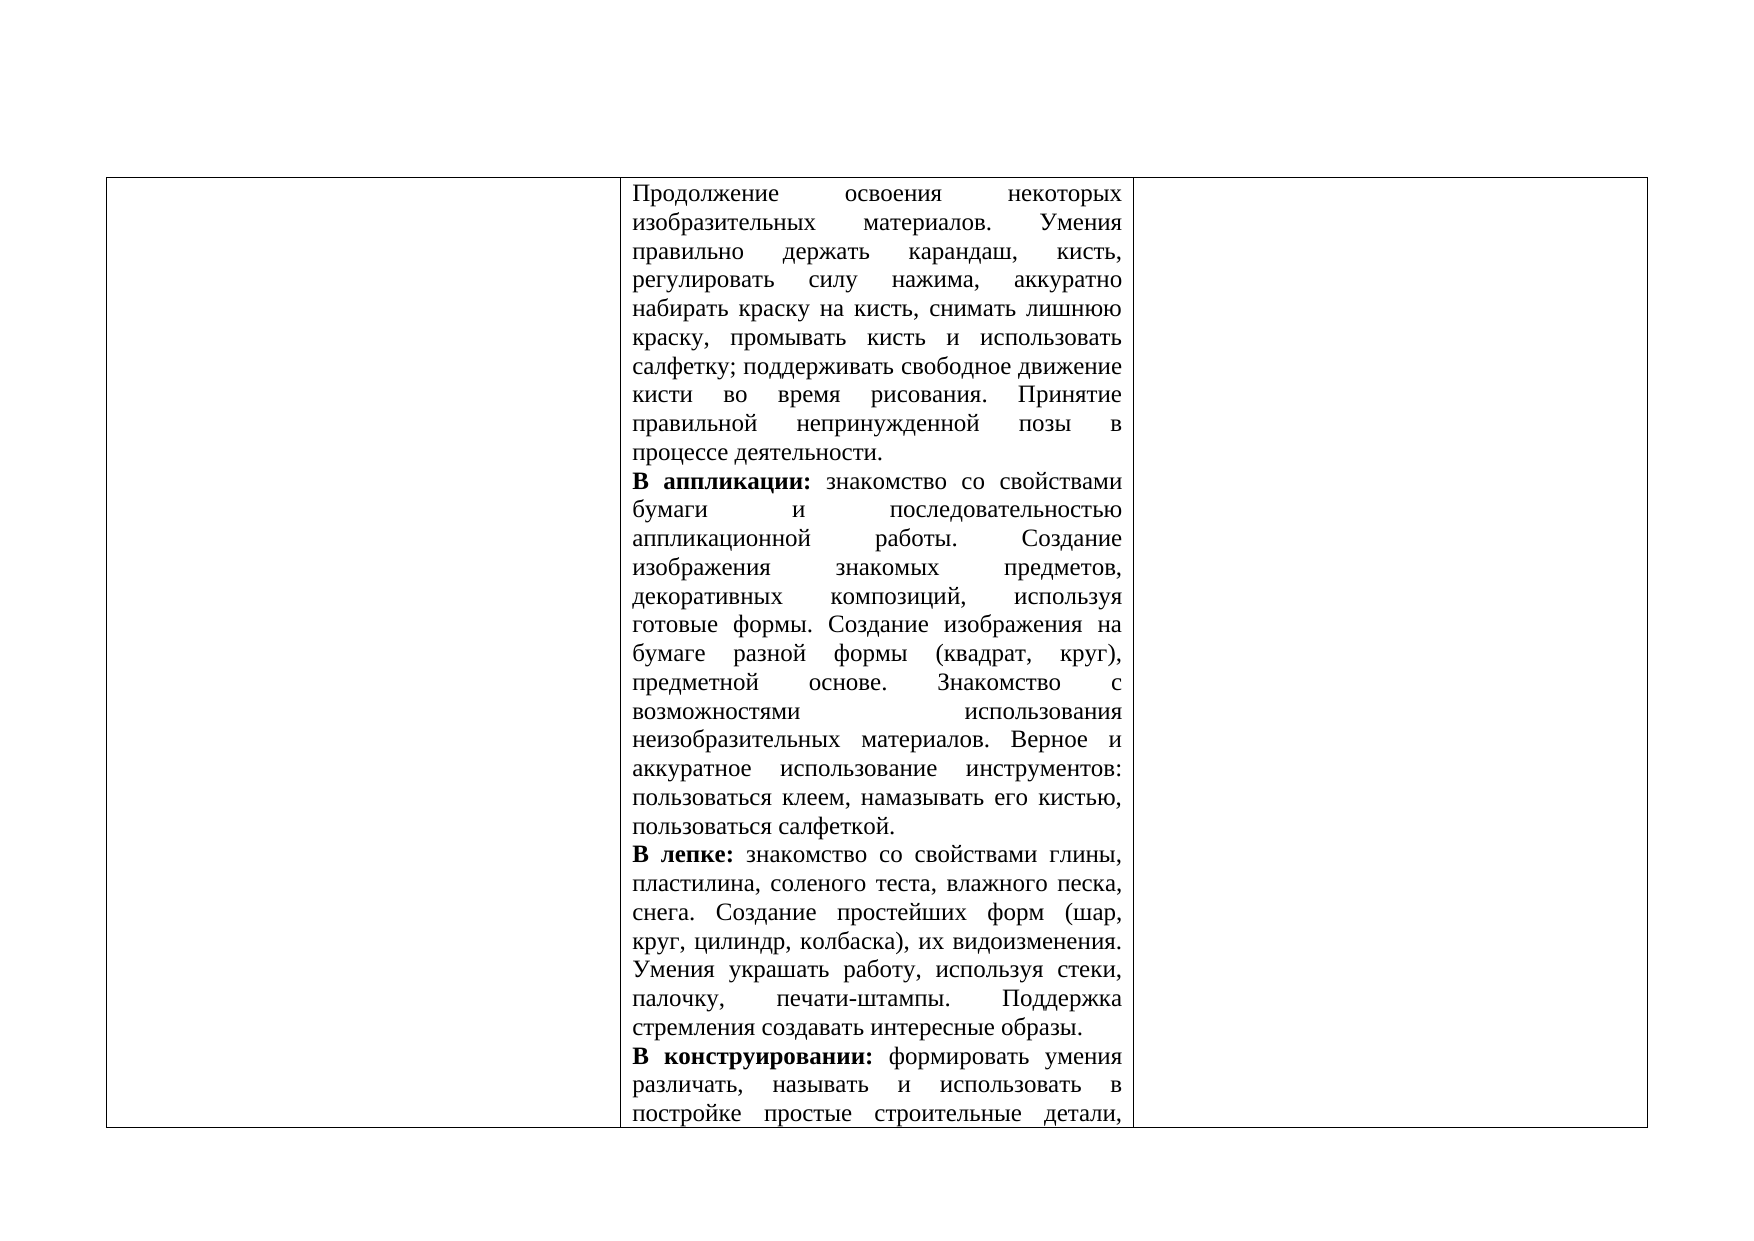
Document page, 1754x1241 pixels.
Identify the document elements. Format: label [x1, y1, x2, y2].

table_cell [107, 178, 620, 1127]
table_cell [621, 178, 1133, 1127]
table_cell [1134, 178, 1647, 1127]
